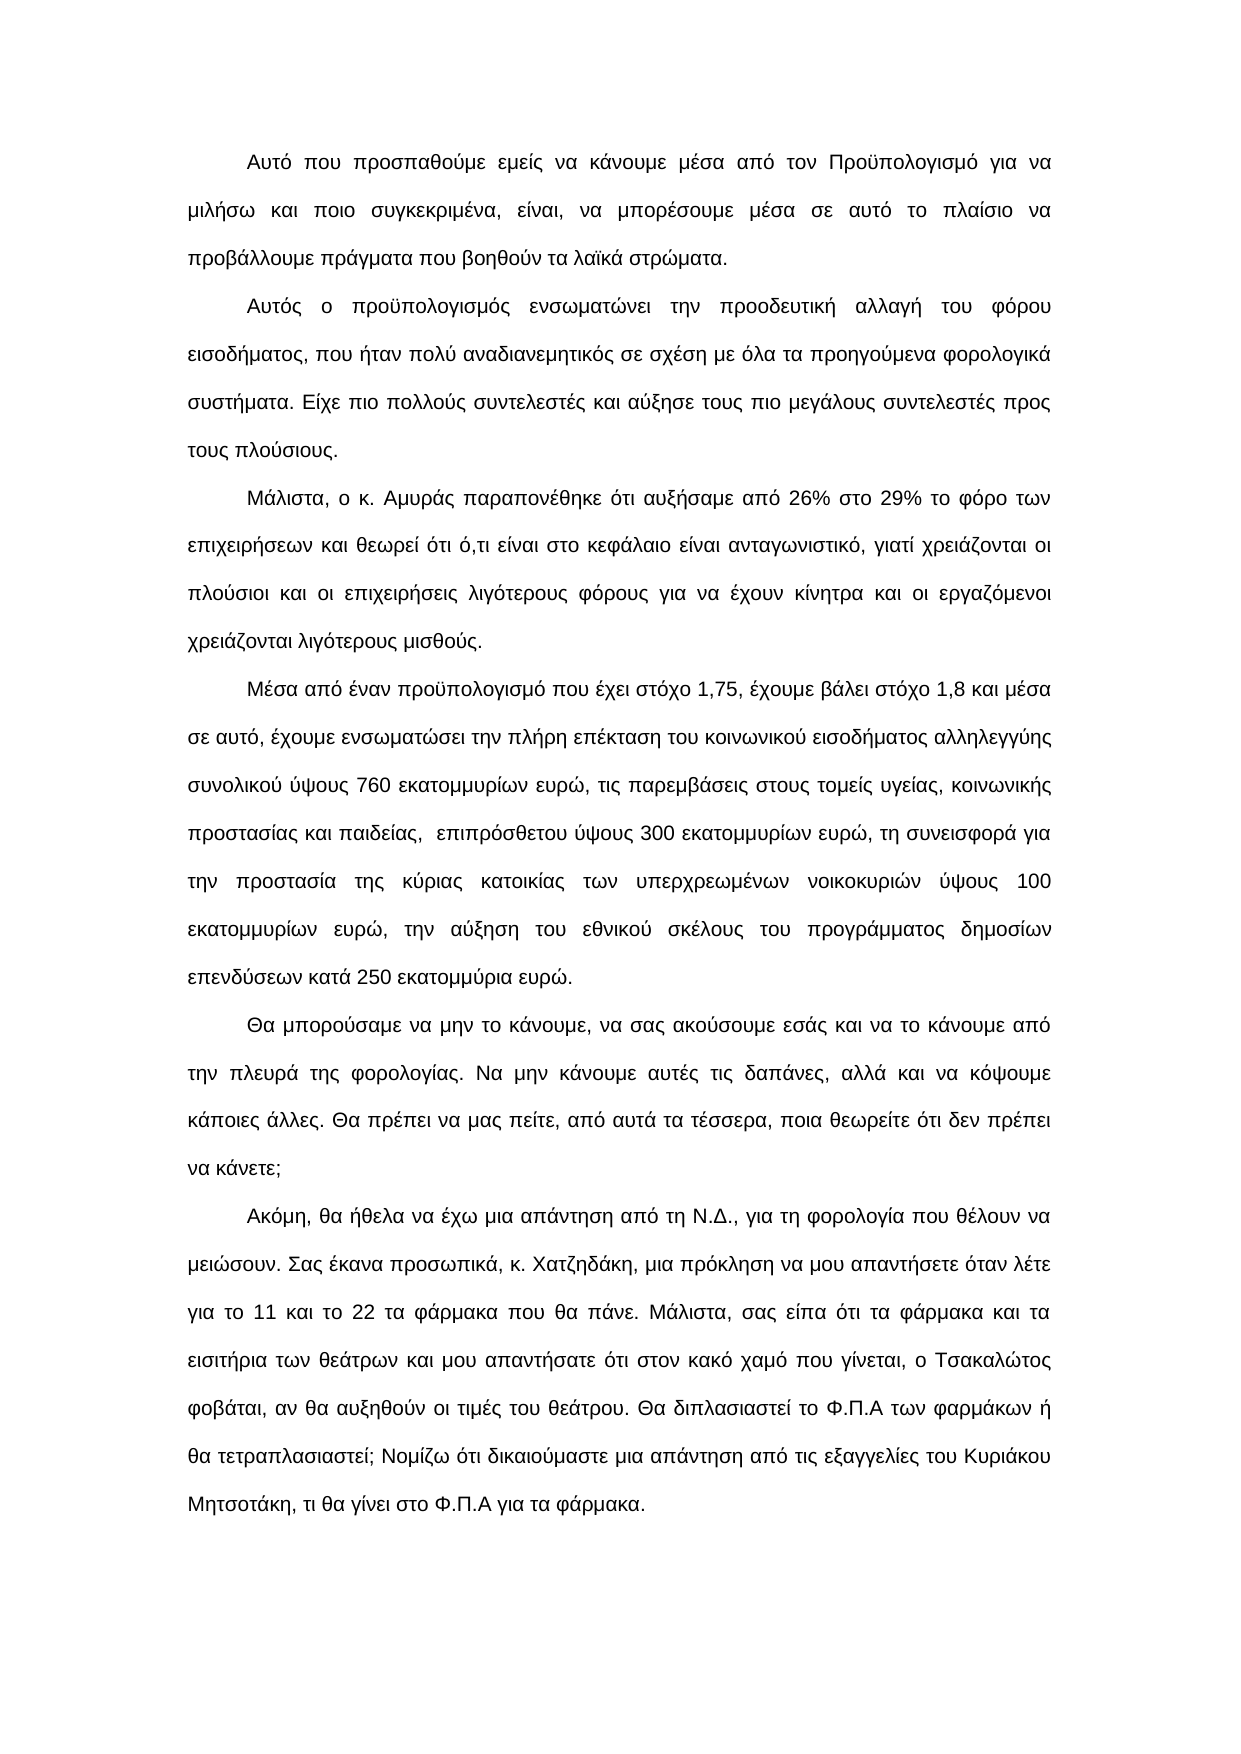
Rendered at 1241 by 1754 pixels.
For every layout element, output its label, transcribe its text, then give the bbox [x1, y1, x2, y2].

text Ακόμη, θα ήθελα να έχω μια απάντηση από τη Ν.Δ., για τη φορολογία που θέλουν να μειώσουν. Σας έκανα προσωπικά, κ. Χατζηδάκη, μια πρόκληση να μου απαντήσετε όταν λέτε για το 11 και το 22 τα φάρμακα που θα πάνε. Μάλιστα, σας είπα ότι τα φάρμακα και τα εισιτήρια των θεάτρων και μου απαντήσατε ότι στον κακό χαμό που γίνεται, ο Τσακαλώτος φοβάται, αν θα αυξηθούν οι τιμές του θεάτρου. Θα διπλασιαστεί το Φ.Π.Α των φαρμάκων ή θα τετραπλασιαστεί; Νομίζω ότι δικαιούμαστε μια απάντηση από τις εξαγγελίες του Κυριάκου Μητσοτάκη, τι θα γίνει στο Φ.Π.Α για τα φάρμακα. [187, 1204, 1053, 1516]
text Μάλιστα, ο κ. Αμυράς παραπονέθηκε ότι αυξήσαμε από 26% στο 29% το φόρο των επιχειρήσεων και θεωρεί ότι ό,τι είναι στο κεφάλαιο είναι ανταγωνιστικό, γιατί χρειάζονται οι πλούσιοι και οι επιχειρήσεις λιγότερους φόρους για να έχουν κίνητρα και οι εργαζόμενοι χρειάζονται λιγότερους μισθούς. [187, 485, 1053, 653]
text Θα μπορούσαμε να μην το κάνουμε, να σας ακούσουμε εσάς και να το κάνουμε από την πλευρά της φορολογίας. Να μην κάνουμε αυτές τις δαπάνες, αλλά και να κόψουμε κάποιες άλλες. Θα πρέπει να μας πείτε, από αυτά τα τέσσερα, ποια θεωρείτε ότι δεν πρέπει να κάνετε; [187, 1012, 1053, 1180]
text Αυτό που προσπαθούμε εμείς να κάνουμε μέσα από τον Προϋπολογισμό για να μιλήσω και ποιο συγκεκριμένα, είναι, να μπορέσουμε μέσα σε αυτό το πλαίσιο να προβάλλουμε πράγματα που βοηθούν τα λαϊκά στρώματα. [187, 150, 1053, 270]
text Μέσα από έναν προϋπολογισμό που έχει στόχο 1,75, έχουμε βάλει στόχο 1,8 και μέσα σε αυτό, έχουμε ενσωματώσει την πλήρη επέκταση του κοινωνικού εισοδήματος αλληλεγγύης συνολικού ύψους 760 εκατομμυρίων ευρώ, τις παρεμβάσεις στους τομείς υγείας, κοινωνικής προστασίας και παιδείας, επιπρόσθετου ύψους 300 εκατομμυρίων ευρώ, τη συνεισφορά για την προστασία της κύριας κατοικίας των υπερχρεωμένων νοικοκυριών ύψους 100 εκατομμυρίων ευρώ, την αύξηση του εθνικού σκέλους του προγράμματος δημοσίων επενδύσεων κατά 250 εκατομμύρια ευρώ. [187, 677, 1053, 988]
text Αυτός ο προϋπολογισμός ενσωματώνει την προοδευτική αλλαγή του φόρου εισοδήματος, που ήταν πολύ αναδιανεμητικός σε σχέση με όλα τα προηγούμενα φορολογικά συστήματα. Είχε πιο πολλούς συντελεστές και αύξησε τους πιο μεγάλους συντελεστές προς τους πλούσιους. [187, 294, 1053, 461]
